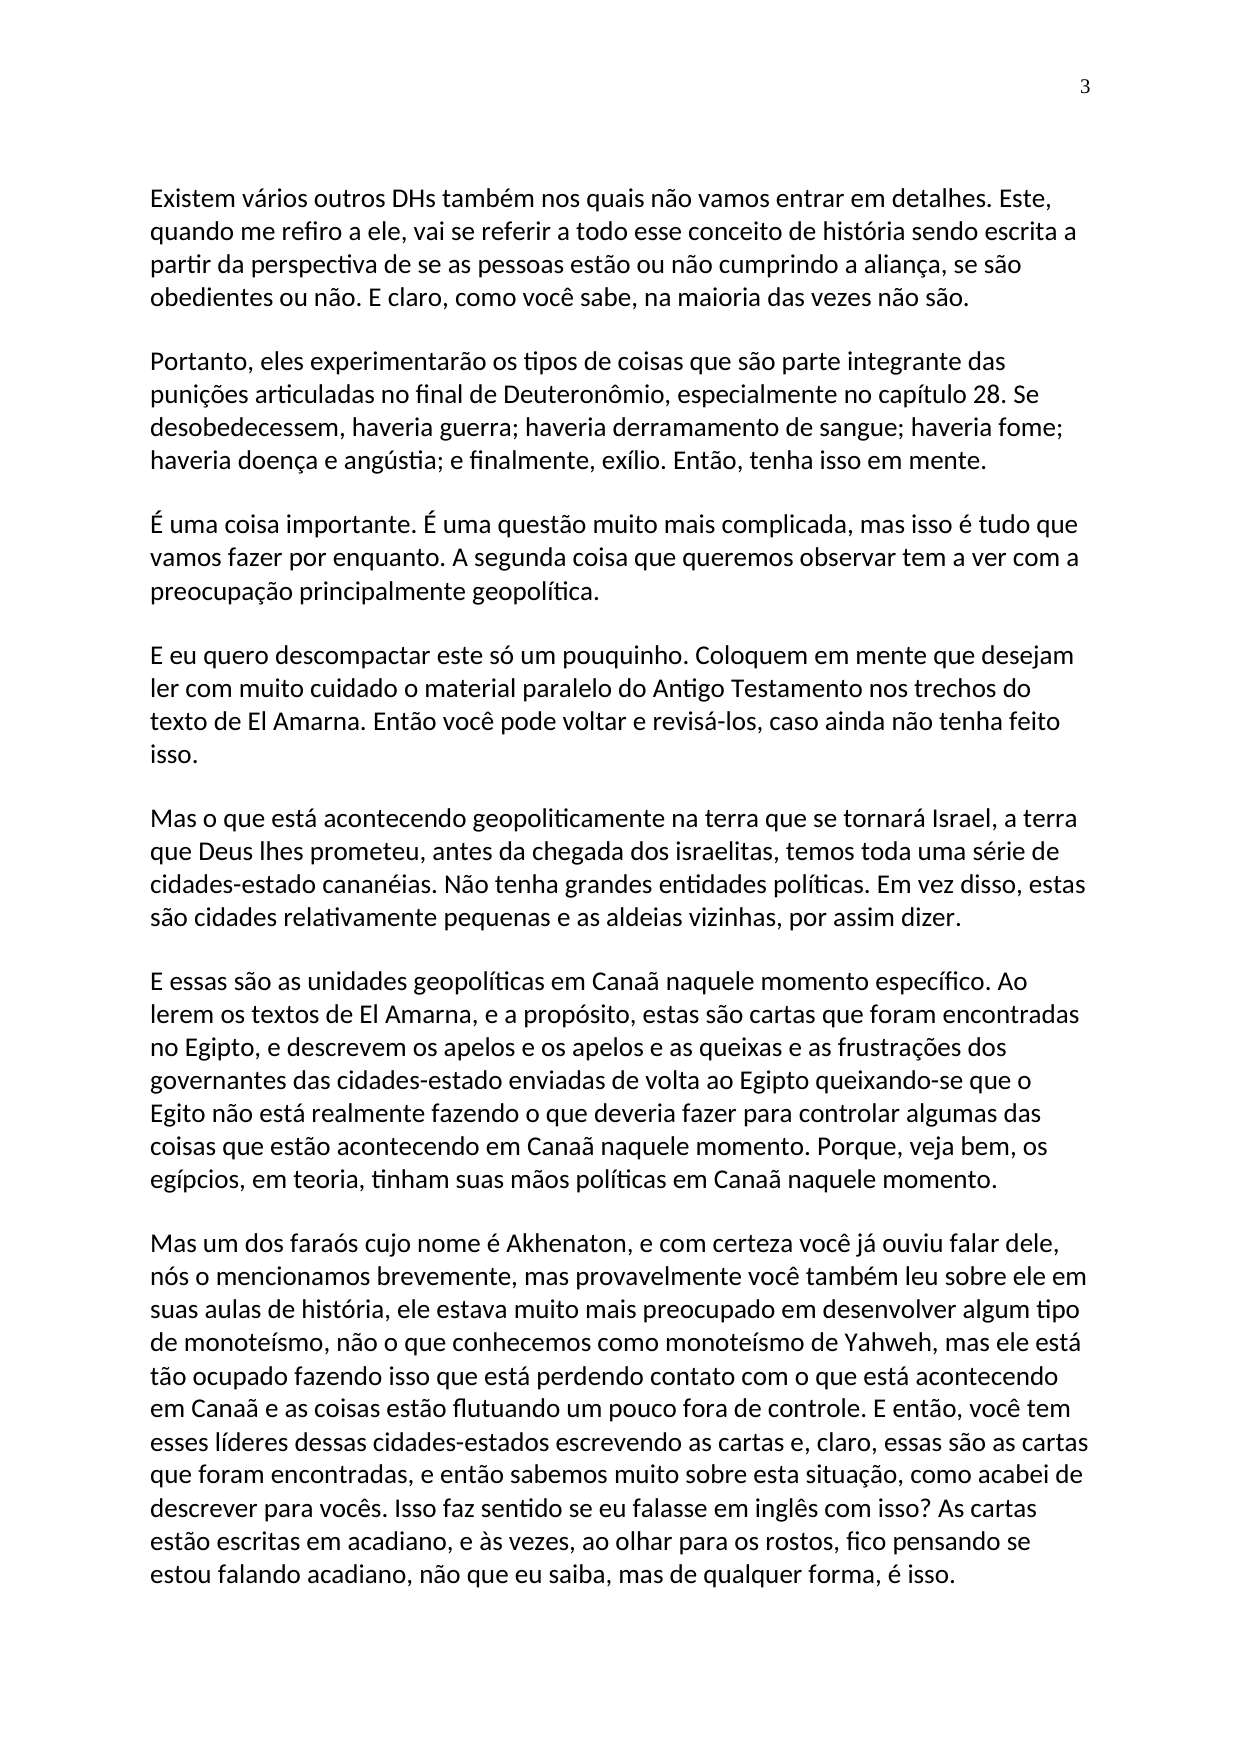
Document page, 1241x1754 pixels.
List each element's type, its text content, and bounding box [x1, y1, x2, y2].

text Existem vários outros DHs também nos quais não vamos entrar em detalhes. Este, quando me refiro a ele, vai se referir a todo esse conceito de história sendo escrita a partir da perspectiva de se as pessoas estão ou não cumprindo a aliança, se são obedientes ou não. E claro, como você sabe, na maioria das vezes não são. [150, 181, 1090, 313]
text Mas um dos faraós cujo nome é Akhenaton, e com certeza você já ouviu falar dele, nós o mencionamos brevemente, mas provavelmente você também leu sobre ele em suas aulas de história, ele estava muito mais preocupado em desenvolver algum tipo de monoteísmo, não o que conhecemos como monoteísmo de Yahweh, mas ele está tão ocupado fazendo isso que está perdendo contato com o que está acontecendo em Canaã e as coisas estão flutuando um pouco fora de controle. E então, você tem esses líderes dessas cidades-estados escrevendo as cartas e, claro, essas são as cartas que foram encontradas, e então sabemos muito sobre esta situação, como acabei de descrever para vocês. Isso faz sentido se eu falasse em inglês com isso? As cartas estão escritas em acadiano, e às vezes, ao olhar para os rostos, fico pensando se estou falando acadiano, não que eu saiba, mas de qualquer forma, é isso. [150, 1227, 1090, 1590]
text Portanto, eles experimentarão os tipos de coisas que são parte integrante das punições articuladas no final de Deuteronômio, especialmente no capítulo 28. Se desobedecessem, haveria guerra; haveria derramamento de sangue; haveria fome; haveria doença e angústia; e finalmente, exílio. Então, tenha isso em mente. [150, 344, 1090, 476]
text E essas são as unidades geopolíticas em Canaã naquele momento específico. Ao lerem os textos de El Amarna, e a propósito, estas são cartas que foram encontradas no Egipto, e descrevem os apelos e os apelos e as queixas e as frustrações dos governantes das cidades-estado enviadas de volta ao Egipto queixando-se que o Egito não está realmente fazendo o que deveria fazer para controlar algumas das coisas que estão acontecendo em Canaã naquele momento. Porque, veja bem, os egípcios, em teoria, tinham suas mãos políticas em Canaã naquele momento. [150, 964, 1090, 1195]
text E eu quero descompactar este só um pouquinho. Coloquem em mente que desejam ler com muito cuidado o material paralelo do Antigo Testamento nos trechos do texto de El Amarna. Então você pode voltar e revisá-los, caso ainda não tenha feito isso. [150, 638, 1090, 770]
text É uma coisa importante. É uma questão muito mais complicada, mas isso é tudo que vamos fazer por enquanto. A segunda coisa que queremos observar tem a ver com a preocupação principalmente geopolítica. [150, 508, 1090, 607]
text Mas o que está acontecendo geopoliticamente na terra que se tornará Israel, a terra que Deus lhes prometeu, antes da chegada dos israelitas, temos toda uma série de cidades-estado cananéias. Não tenha grandes entidades políticas. Em vez disso, estas são cidades relativamente pequenas e as aldeias vizinhas, por assim dizer. [150, 801, 1090, 933]
